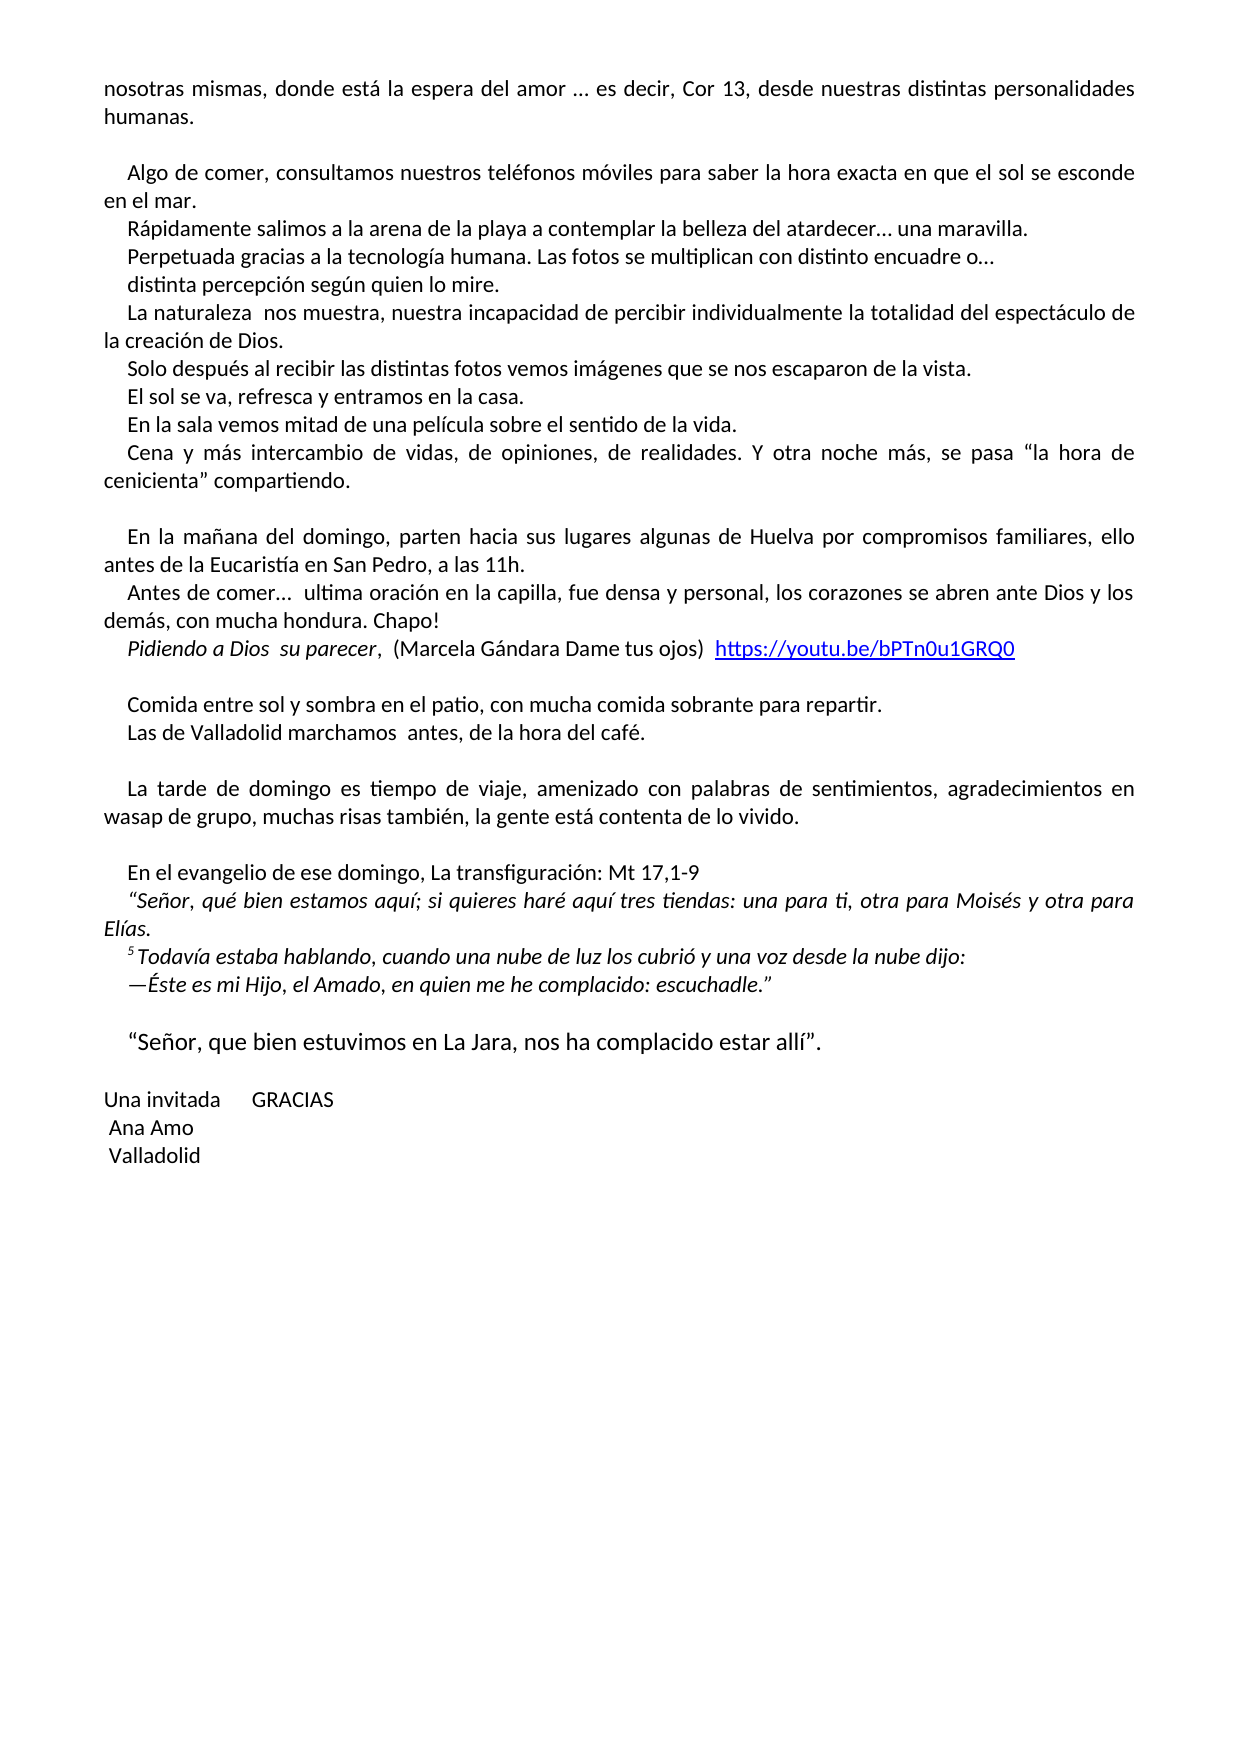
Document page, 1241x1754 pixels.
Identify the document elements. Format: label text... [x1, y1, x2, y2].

text Comida entre sol y sombra en el patio, con mucha comida sobrante para repartir. [103, 690, 1137, 718]
text La tarde de domingo es tiempo de viaje, amenizado con palabras de sentimientos, agradecimientos en wasap de grupo, muchas risas también, la gente está contenta de lo vivido. [103, 774, 1137, 830]
text El sol se va, refresca y entramos en la casa. [103, 382, 1137, 410]
text Solo después al recibir las distintas fotos vemos imágenes que se nos escaparon de la vista. [103, 354, 1137, 382]
text En el evangelio de ese domingo, La transfiguración: Mt 17,1-9 [103, 858, 1137, 886]
text “Señor, qué bien estamos aquí; si quieres haré aquí tres tiendas: una para ti, otra para Moisés y otra para Elías. [103, 886, 1137, 942]
text Valladolid [103, 1141, 1137, 1169]
text distinta percepción según quien lo mire. [103, 270, 1137, 298]
text Algo de comer, consultamos nuestros teléfonos móviles para saber la hora exacta en que el sol se esconde en el mar. [103, 158, 1137, 214]
text La naturaleza nos muestra, nuestra incapacidad de percibir individualmente la totalidad del espectáculo de la creación de Dios. [103, 298, 1137, 354]
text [103, 74, 1137, 130]
text Cena y más intercambio de vidas, de opiniones, de realidades. Y otra noche más, se pasa “la hora de cenicienta” compartiendo. [103, 438, 1137, 494]
text —Éste es mi Hijo, el Amado, en quien me he complacido: escuchadle.” [103, 971, 1137, 998]
text Ana Amo [103, 1113, 1137, 1141]
text Una invitada GRACIAS [103, 1085, 1137, 1113]
text 5 Todavía estaba hablando, cuando una nube de luz los cubrió y una voz desde la nube dijo: [103, 942, 1137, 971]
text Las de Valladolid marchamos antes, de la hora del café. [103, 718, 1137, 746]
text Antes de comer… ultima oración en la capilla, fue densa y personal, los corazones se abren ante Dios y los demás, con mucha hondura. Chapo! [103, 578, 1137, 634]
text En la sala vemos mitad de una película sobre el sentido de la vida. [103, 410, 1137, 438]
text Rápidamente salimos a la arena de la playa a contemplar la belleza del atardecer… una maravilla. [103, 214, 1137, 242]
text Perpetuada gracias a la tecnología humana. Las fotos se multiplican con distinto encuadre o… [103, 242, 1137, 270]
text En la mañana del domingo, parten hacia sus lugares algunas de Huelva por compromisos familiares, ello antes de la Eucaristía en San Pedro, a las 11h. [103, 522, 1137, 578]
text Pidiendo a Dios su parecer, (Marcela Gándara Dame tus ojos) https://youtu.be/bPTn0u1GRQ0 [103, 634, 1137, 662]
text “Señor, que bien estuvimos en La Jara, nos ha complacido estar allí”. [103, 1027, 1137, 1057]
